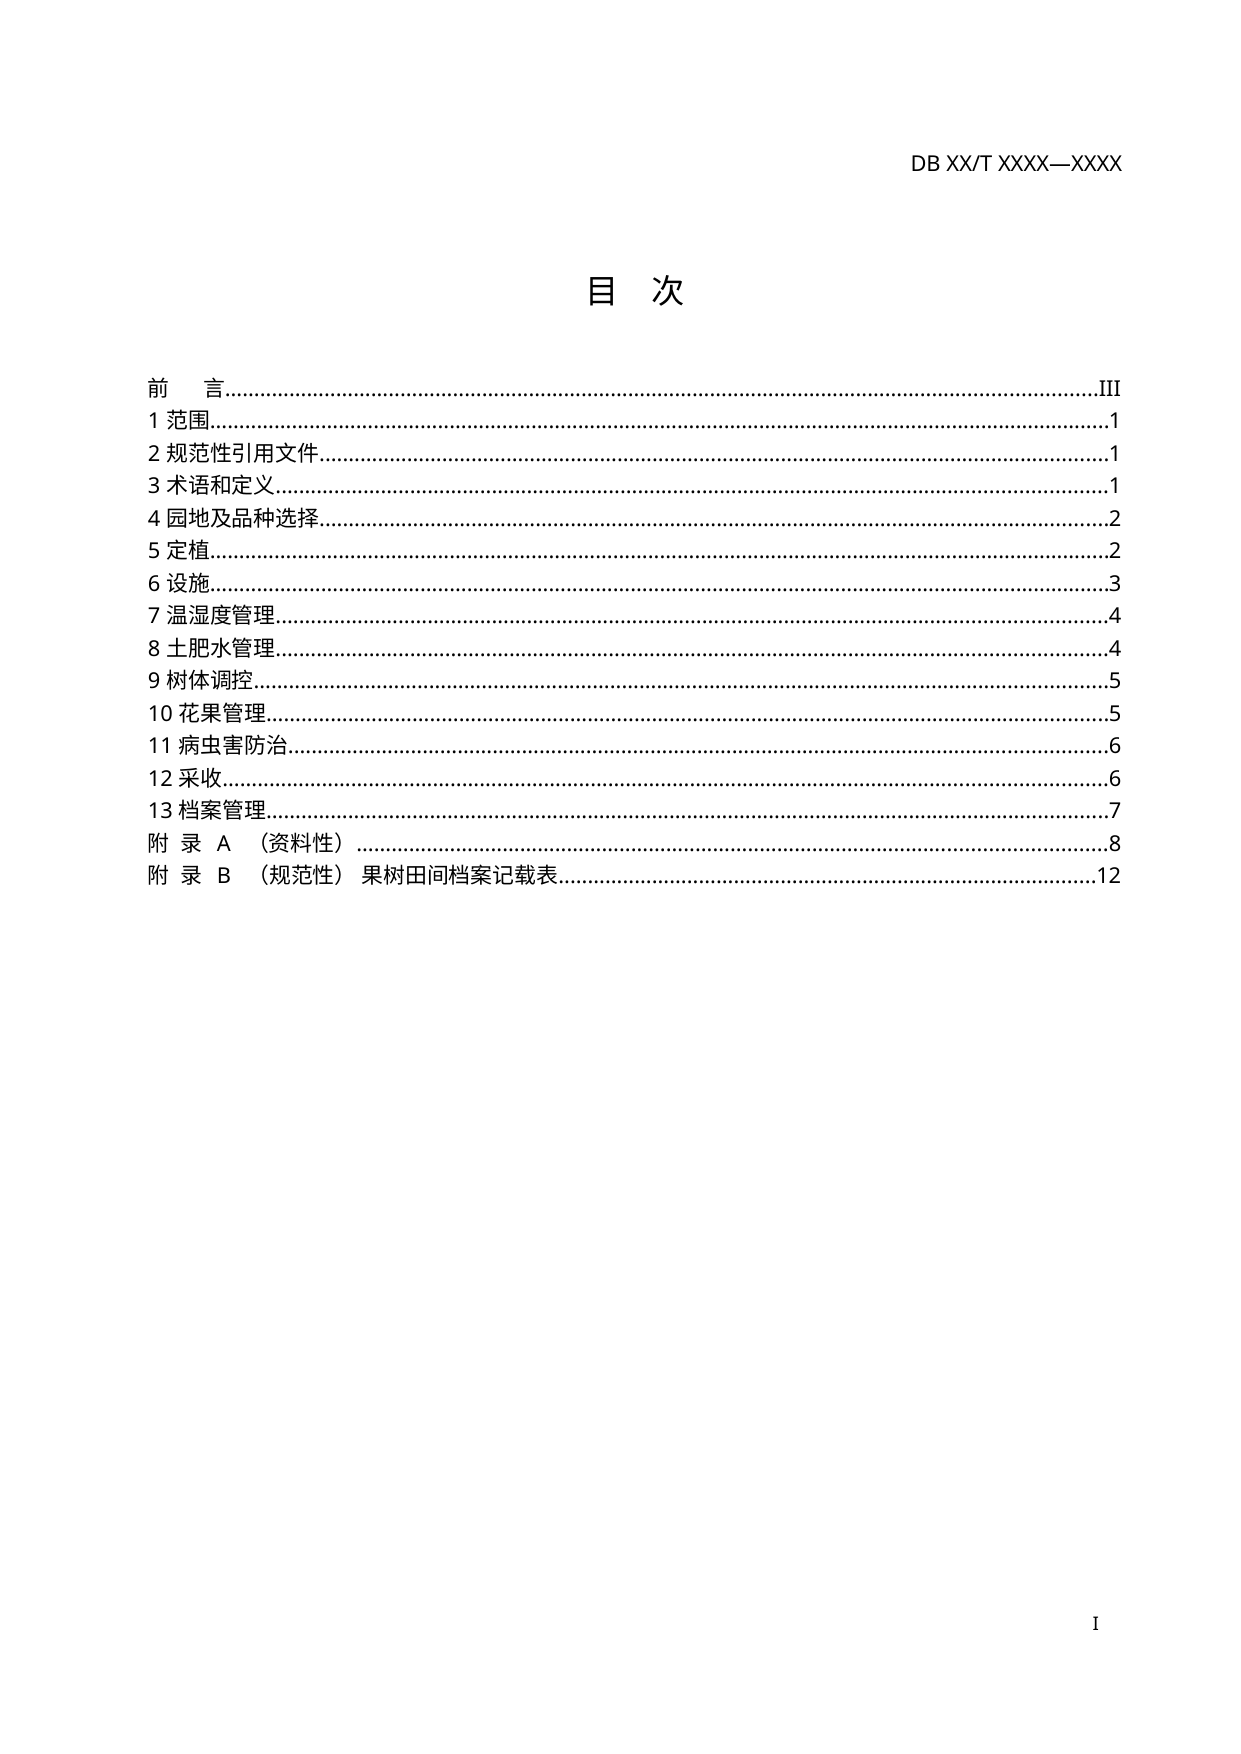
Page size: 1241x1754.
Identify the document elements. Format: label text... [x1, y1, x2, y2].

text 附录B （规范性） 果树田间档案记载表 12 [148, 858, 1122, 891]
text 5 定植 2 [148, 533, 1122, 566]
text 4 园地及品种选择 2 [148, 501, 1122, 533]
text 9 树体调控 5 [148, 663, 1122, 696]
text 8 土肥水管理 4 [148, 631, 1122, 663]
text 1 范围 1 [148, 403, 1122, 436]
text 11 病虫害防治 6 [148, 728, 1122, 761]
text 12 采收 6 [148, 761, 1122, 793]
text 3 术语和定义 1 [148, 468, 1122, 501]
text 7 温湿度管理 4 [148, 598, 1122, 631]
text 目次 [148, 257, 1122, 322]
text 13 档案管理 7 [148, 793, 1122, 826]
text 10 花果管理 5 [148, 696, 1122, 728]
text 附录A （资料性） 8 [148, 826, 1122, 858]
text 前言 III [148, 371, 1122, 403]
text 6 设施 3 [148, 566, 1122, 598]
text 2 规范性引用文件 1 [148, 436, 1122, 468]
